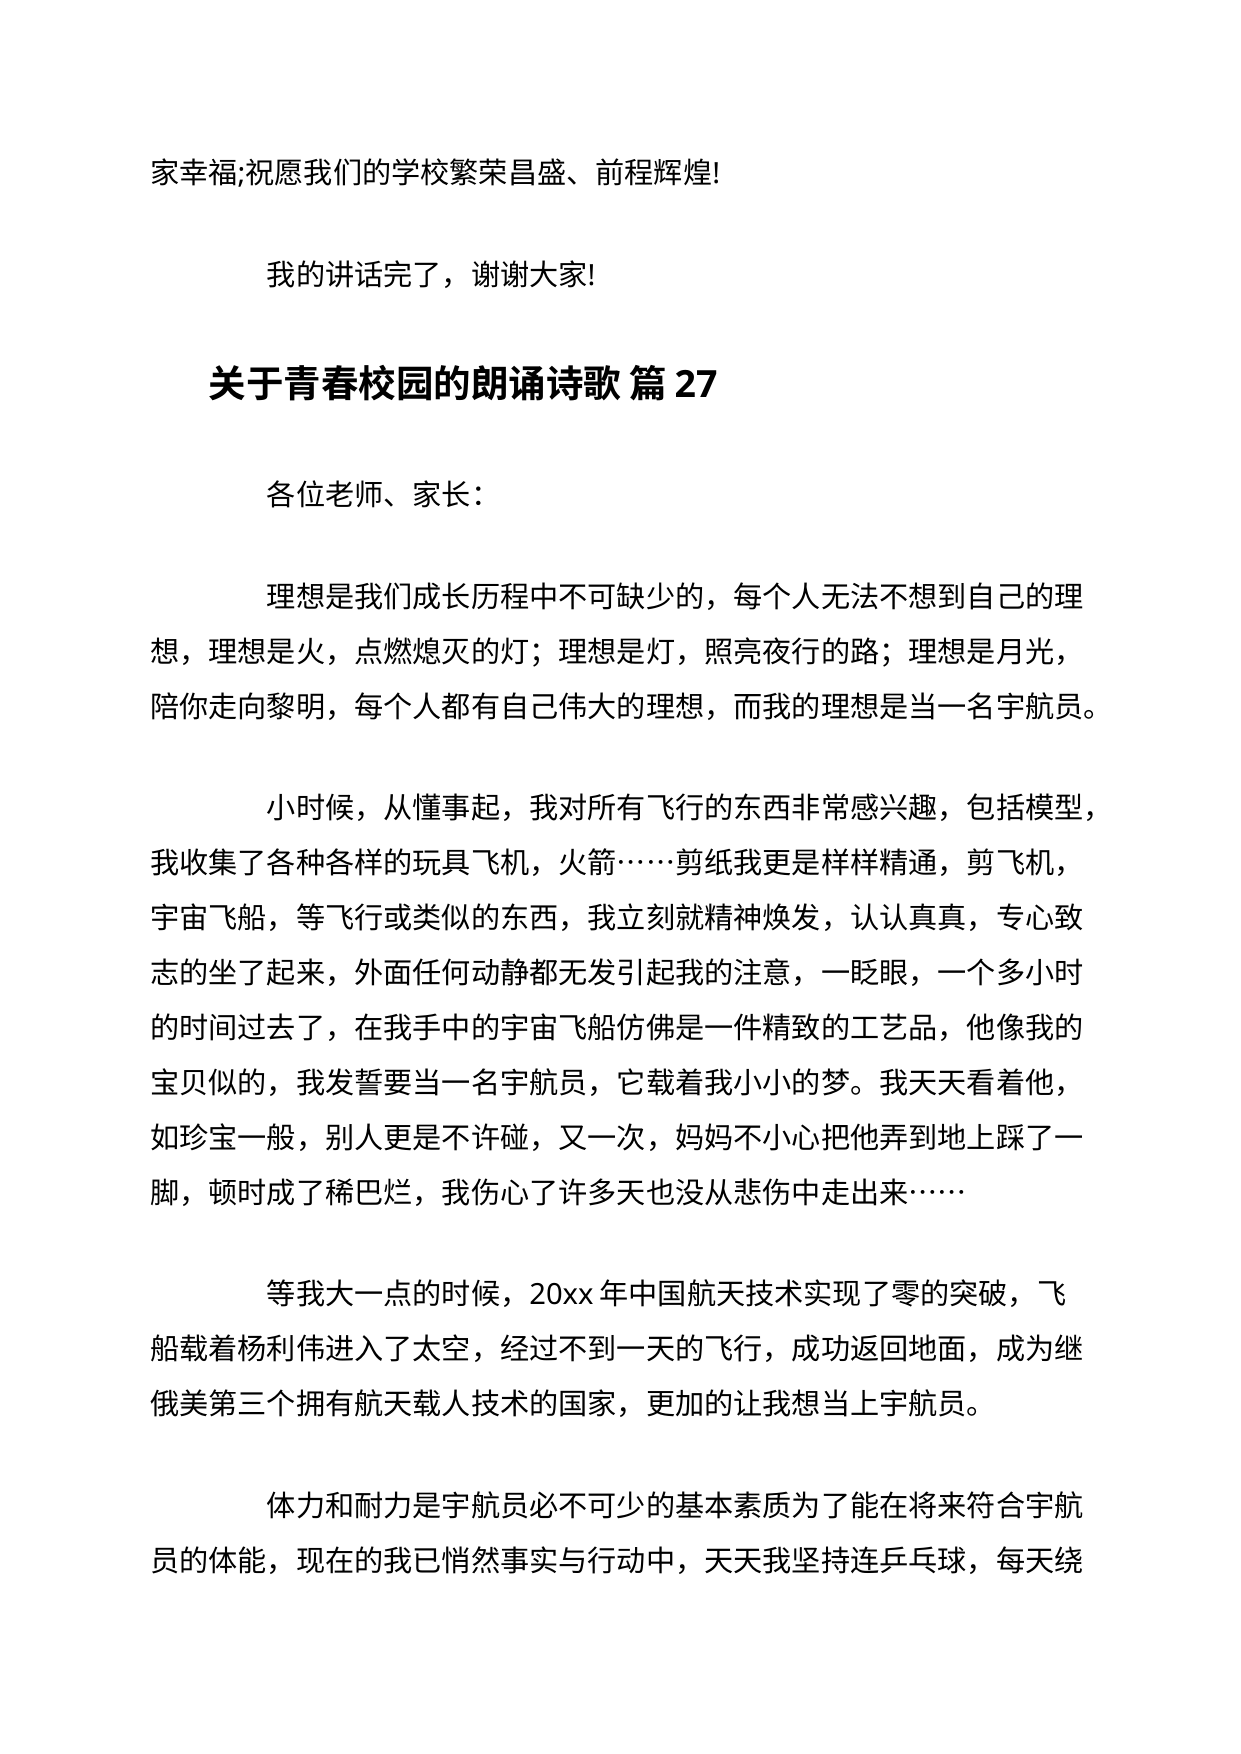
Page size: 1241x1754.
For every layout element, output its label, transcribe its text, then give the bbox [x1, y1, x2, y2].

text 关于青春校园的朗诵诗歌 篇27 [150, 354, 1090, 408]
text 等我大一点的时候，20xx年中国航天技术实现了零的突破，飞船载着杨利伟进入了太空，经过不到一天的飞行，成功返回地面，成为继俄美第三个拥有航天载人技术的国家，更加的让我想当上宇航员。 [150, 1271, 1090, 1423]
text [150, 150, 1090, 192]
text 小时候，从懂事起，我对所有飞行的东西非常感兴趣，包括模型，我收集了各种各样的玩具飞机，火箭……剪纸我更是样样精通，剪飞机，宇宙飞船，等飞行或类似的东西，我立刻就精神焕发，认认真真，专心致志的坐了起来，外面任何动静都无发引起我的注意，一眨眼，一个多小时的时间过去了，在我手中的宇宙飞船仿佛是一件精致的工艺品，他像我的宝贝似的，我发誓要当一名宇航员，它载着我小小的梦。我天天看着他，如珍宝一般，别人更是不许碰，又一次，妈妈不小心把他弄到地上踩了一脚，顿时成了稀巴烂，我伤心了许多天也没从悲伤中走出来…… [150, 785, 1090, 1211]
text 各位老师、家长： [150, 472, 1090, 514]
text 我的讲话完了，谢谢大家! [150, 252, 1090, 294]
text 理想是我们成长历程中不可缺少的，每个人无法不想到自己的理想，理想是火，点燃熄灭的灯；理想是灯，照亮夜行的路；理想是月光，陪你走向黎明，每个人都有自己伟大的理想，而我的理想是当一名宇航员。 [150, 573, 1090, 725]
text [150, 1483, 1090, 1580]
